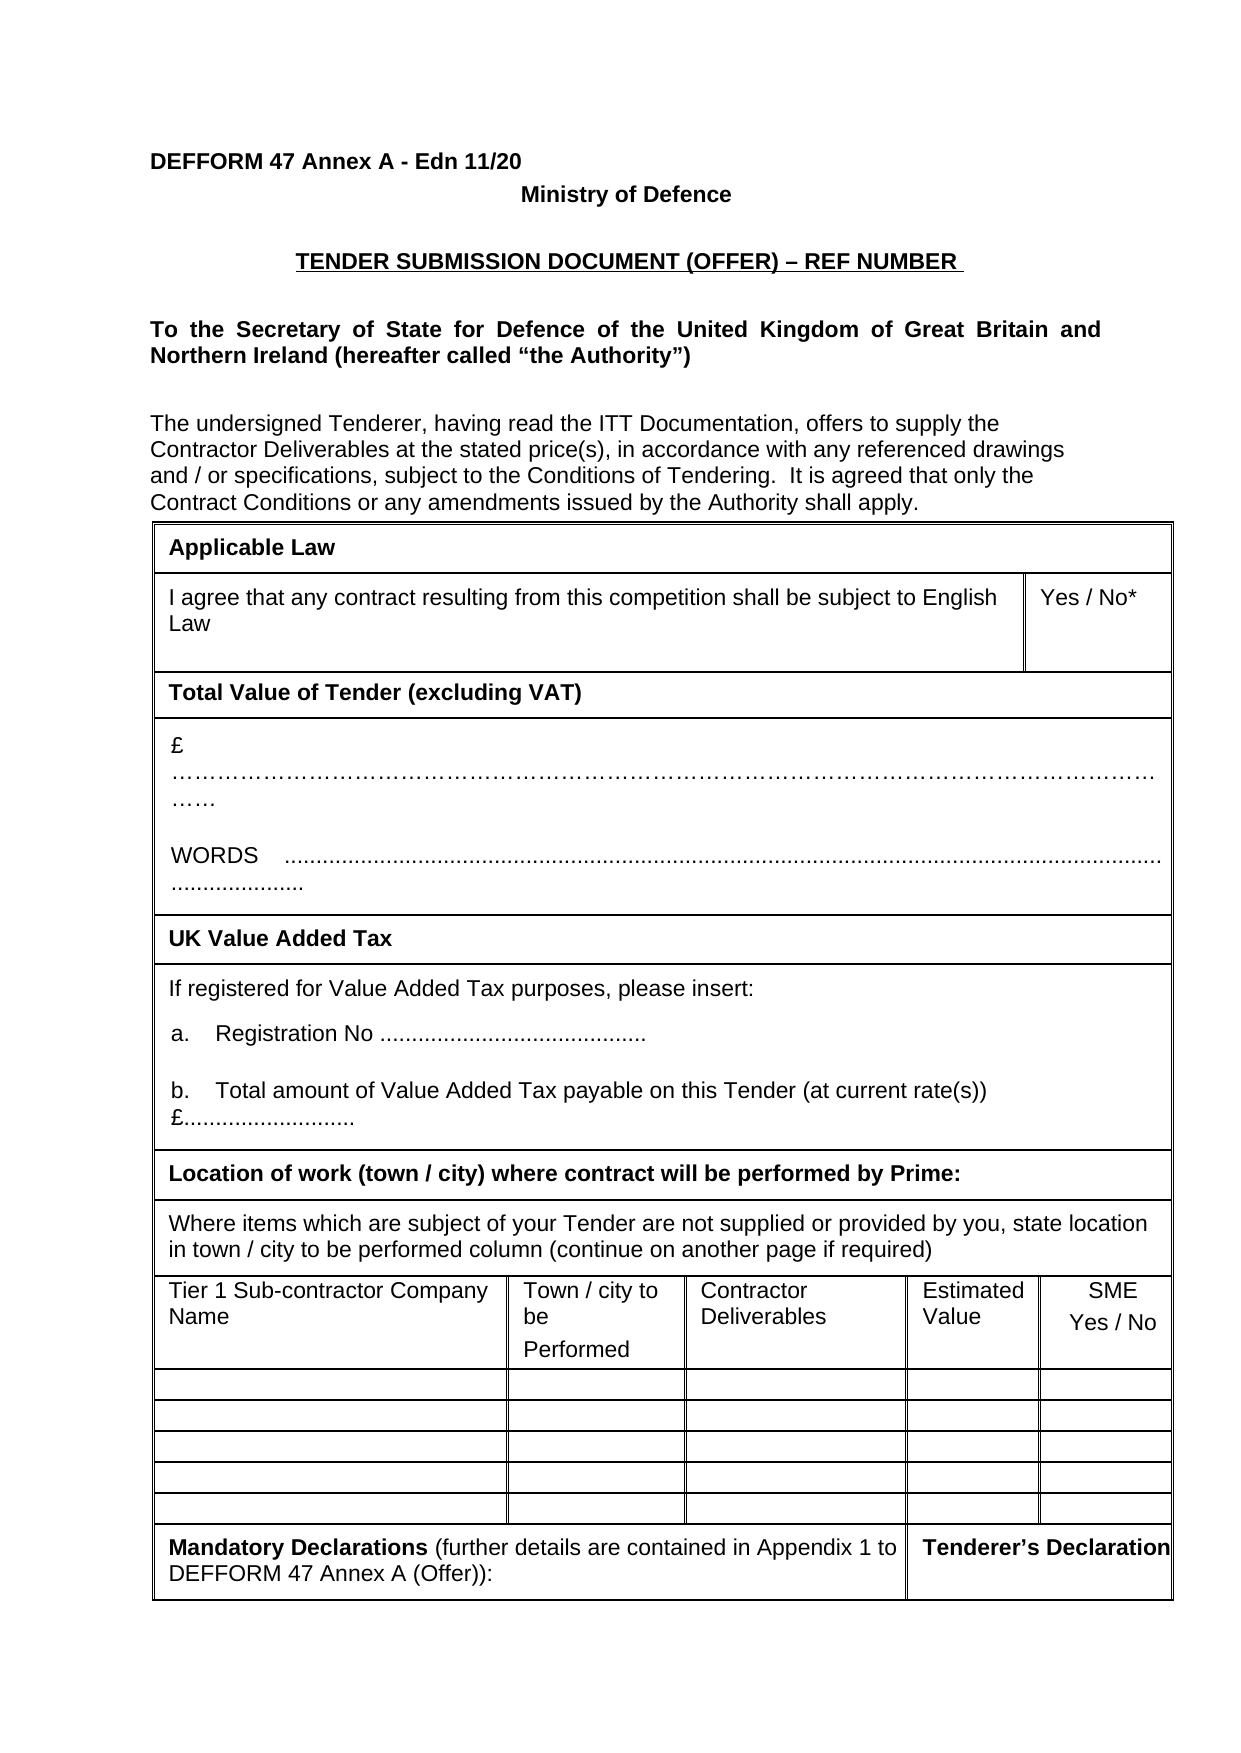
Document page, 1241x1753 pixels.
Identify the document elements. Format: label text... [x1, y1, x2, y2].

table_cell [908, 1432, 1038, 1461]
table_cell Yes / No* [1026, 574, 1171, 671]
table_cell [155, 1432, 506, 1461]
table_cell [908, 1401, 1038, 1430]
table_cell [509, 1432, 684, 1461]
table_cell Mandatory Declarations (further details are contained in Appendix 1 to DEFFORM 47 Annex A (Offer)): [155, 1525, 905, 1598]
table_cell [155, 1401, 506, 1430]
table_cell [509, 1401, 684, 1430]
table_cell Town / city to be Performed [509, 1277, 684, 1368]
table_cell [908, 1494, 1038, 1522]
table_cell [155, 1463, 506, 1492]
table_cell [1041, 1370, 1171, 1399]
table_cell [155, 1370, 506, 1399]
table_cell If registered for Value Added Tax purposes, please insert: a. Registration No .......................................... b. Total amount of Value Added Tax payable on this Tender (at current rate(s)) £........................... [155, 965, 1171, 1149]
table_cell [687, 1494, 905, 1522]
table_header Applicable Law [155, 525, 1171, 572]
table_cell [1041, 1401, 1171, 1430]
text F19. Your Tender will be deemed non-compliant and excluded from the tender process if you fail to complete the Annex in full and attach relevant information where required. DEFFORM 47 Annex A - Edn 11/20 [150, 148, 1103, 174]
table_cell Total Value of Tender (excluding VAT) [155, 673, 1171, 717]
table_cell SME Yes / No [1041, 1277, 1171, 1368]
table_cell [908, 1370, 1038, 1399]
table_cell Location of work (town / city) where contract will be performed by Prime: [155, 1151, 1171, 1198]
table_cell [509, 1463, 684, 1492]
table_cell [687, 1370, 905, 1399]
table_cell [687, 1401, 905, 1430]
text The undersigned Tenderer, having read the ITT Documentation, offers to supply the Contractor Deliverables at the stated price(s), in accordance with any referenced drawings and / or specifications, subject to the Conditions of Tendering. It is agreed that only the Contract Conditions or any amendments issued by the Authority shall apply. [150, 410, 1103, 515]
text To the Secretary of State for Defence of the United Kingdom of Great Britain and Northern Ireland (hereafter called “the Authority”) [150, 316, 1103, 368]
table_cell [155, 1494, 506, 1522]
table_cell Where items which are subject of your Tender are not supplied or provided by you, state location in town / city to be performed column (continue on another page if required) [155, 1201, 1171, 1274]
table_cell [1041, 1432, 1171, 1461]
table_cell Tier 1 Sub-contractor Company Name [155, 1277, 506, 1368]
table_cell [687, 1432, 905, 1461]
table_cell £ ……………………………………………………………………………………………………………………… WORDS ............................................................................................................................................................... [155, 719, 1171, 913]
table_cell Tenderer’s Declaration [908, 1525, 1171, 1598]
table_cell [1041, 1463, 1171, 1492]
table_cell [908, 1463, 1038, 1492]
table_cell Contractor Deliverables [687, 1277, 905, 1368]
table_cell [509, 1370, 684, 1399]
table_cell [687, 1463, 905, 1492]
table_cell [1041, 1494, 1171, 1522]
text Ministry of Defence [150, 181, 1103, 207]
table_cell Estimated Value [908, 1277, 1038, 1368]
table_cell UK Value Added Tax [155, 916, 1171, 963]
text TENDER SUBMISSION DOCUMENT (OFFER) – REF NUMBER [150, 248, 1103, 274]
table_cell I agree that any contract resulting from this competition shall be subject to English Law [155, 574, 1023, 671]
table_cell [509, 1494, 684, 1522]
